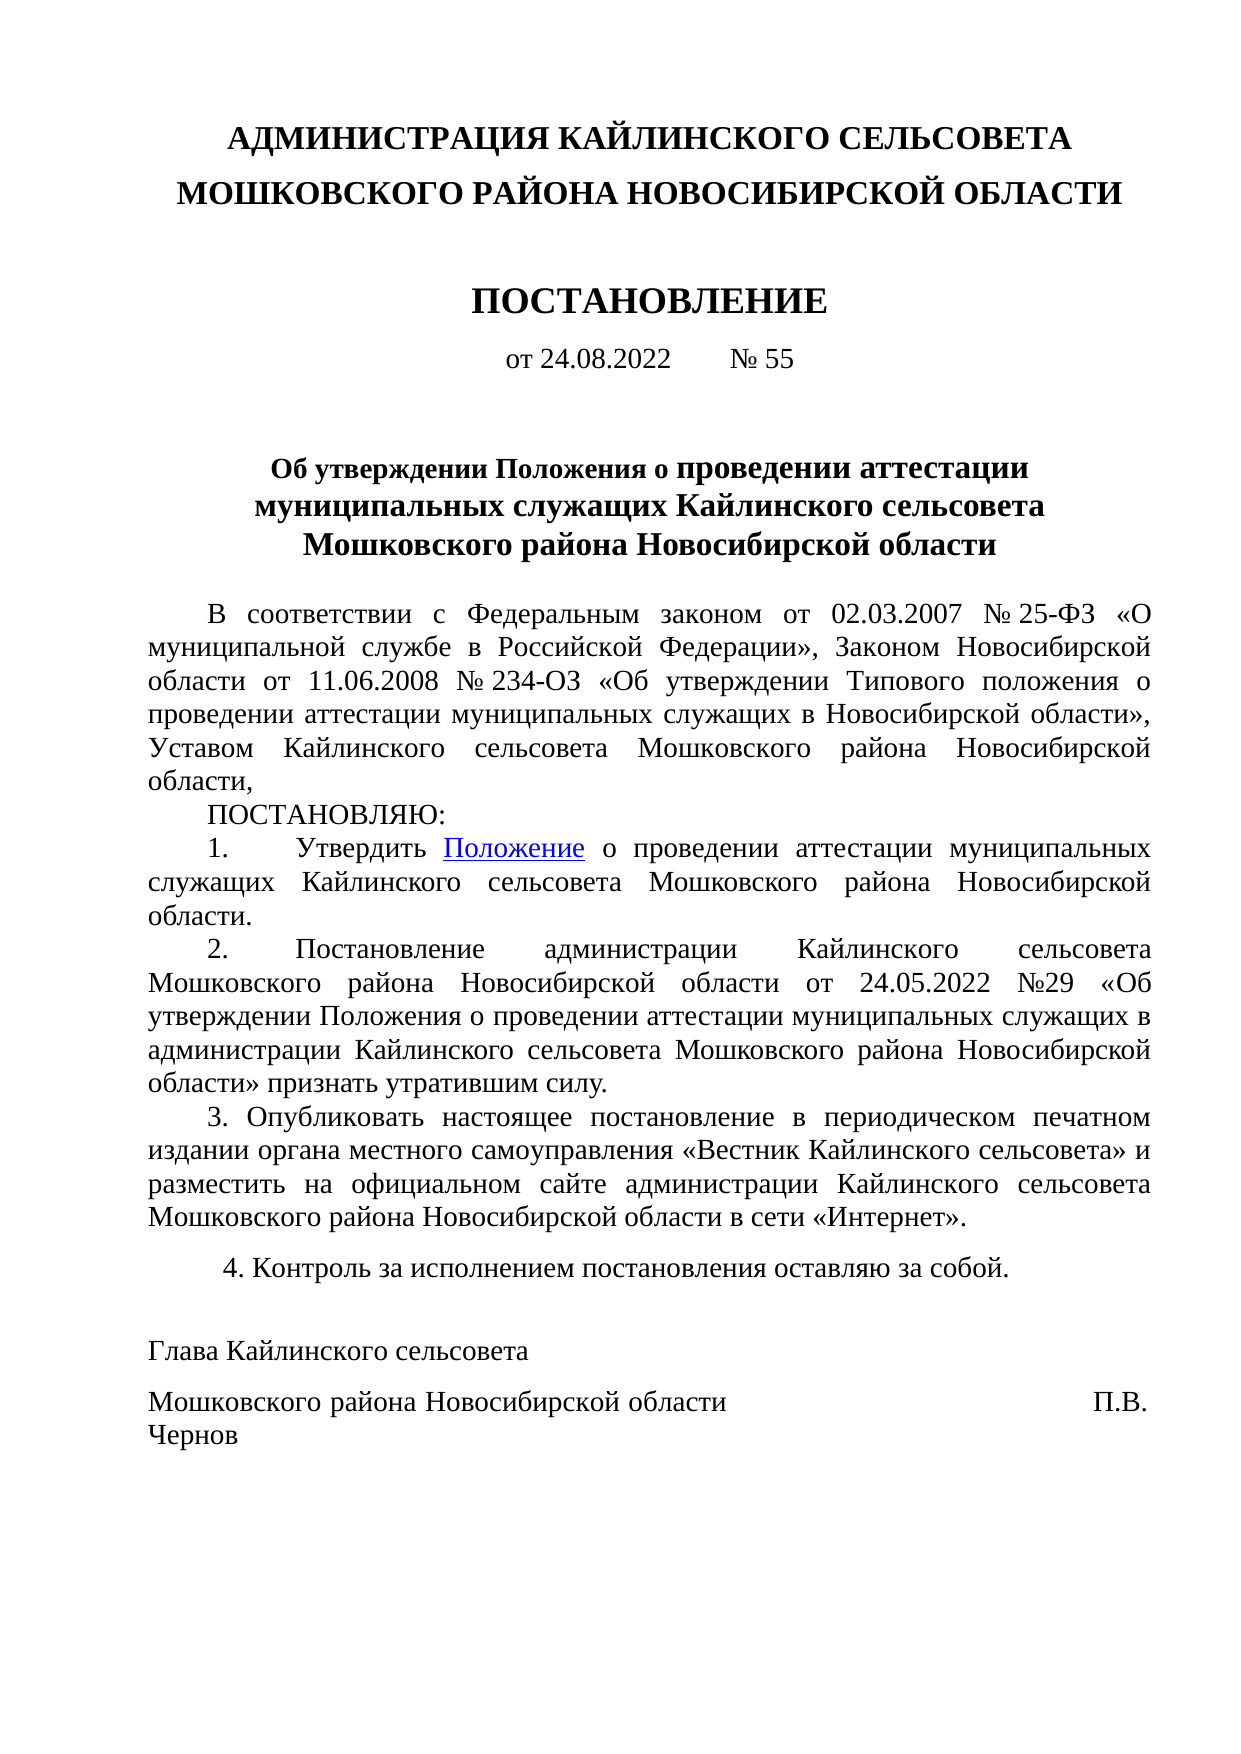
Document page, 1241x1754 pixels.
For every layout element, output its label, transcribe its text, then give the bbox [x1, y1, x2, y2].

text АДМИНИСТРАЦИЯ КАЙЛИНСКОГО СЕЛЬСОВЕТА [148, 118, 1152, 156]
text МОШКОВСКОГО РАЙОНА НОВОСИБИРСКОЙ ОБЛАСТИ [148, 173, 1152, 211]
text 3. Опубликовать настоящее постановление в периодическом печатном издании органа местного самоуправления «Вестник Кайлинского сельсовета» и разместить на официальном сайте администрации Кайлинского сельсовета Мошковского района Новосибирской области в сети «Интернет». [148, 1099, 1152, 1233]
text ПОСТАНОВЛЯЮ: [148, 797, 1152, 831]
text В соответствии с Федеральным законом от 02.03.2007 № 25-ФЗ «О муниципальной службе в Российской Федерации», Законом Новосибирской области от 11.06.2008 № 234-ОЗ «Об утверждении Типового положения о проведении аттестации муниципальных служащих в Новосибирской области», Уставом Кайлинского сельсовета Мошковского района Новосибирской области, [148, 596, 1152, 797]
text Мошковского района Новосибирской области П.В. Чернов [148, 1384, 1152, 1451]
title Об утверждении Положения о проведении аттестации муниципальных служащих Кайлинского сельсовета Мошковского района Новосибирской области [148, 447, 1152, 562]
text ПОСТАНОВЛЕНИЕ [148, 278, 1152, 321]
text от 24.08.2022 № 55 [148, 342, 1152, 375]
list Постановление администрации Кайлинского сельсовета Мошковского района Новосибирской области от 24.05.2022 №29 «Об утверждении Положения о проведении аттестации муниципальных служащих в администрации Кайлинского сельсовета Мошковского района Новосибирской области» признать утратившим силу. [148, 931, 1152, 1099]
list Утвердить Положение о проведении аттестации муниципальных служащих Кайлинского сельсовета Мошковского района Новосибирской области. [148, 831, 1152, 931]
text Глава Кайлинского сельсовета [148, 1333, 1152, 1367]
text 4. Контроль за исполнением постановления оставляю за собой. [148, 1250, 1152, 1283]
